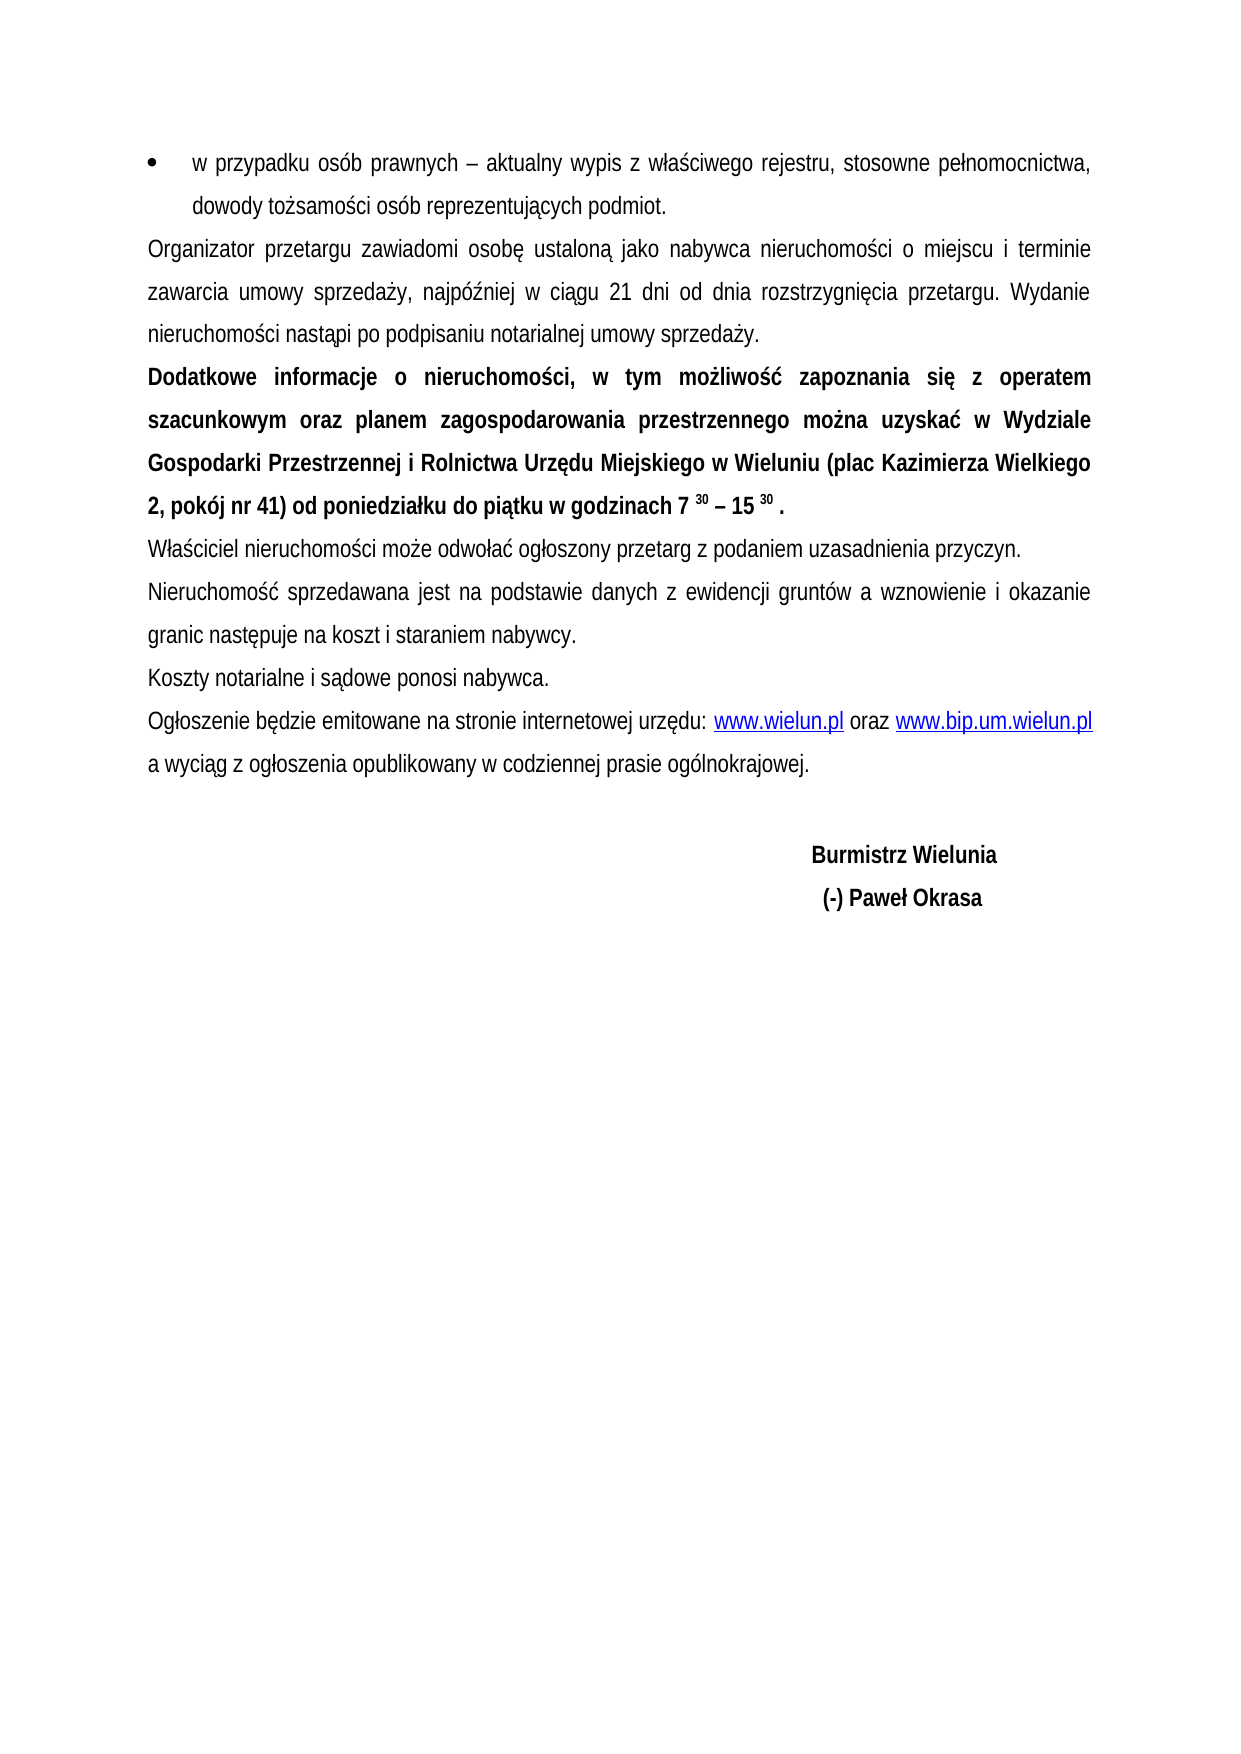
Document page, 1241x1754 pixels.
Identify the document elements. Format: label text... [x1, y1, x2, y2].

list Nieruchomość sprzedawana jest na podstawie danych z ewidencji gruntów a wznowienie i okazanie granic następuje na koszt i staraniem nabywcy. [148, 577, 1093, 648]
list Ogłoszenie będzie emitowane na stronie internetowej urzędu: www.wielun.pl oraz www.bip.um.wielun.pl a wyciąg z ogłoszenia opublikowany w codziennej prasie ogólnokrajowej. [148, 706, 1093, 777]
list Koszty notarialne i sądowe ponosi nabywca. [148, 663, 1093, 691]
list Właściciel nieruchomości może odwołać ogłoszony przetarg z podaniem uzasadnienia przyczyn. [148, 534, 1093, 563]
list Dodatkowe informacje o nieruchomości, w tym możliwość zapoznania się z operatem szacunkowym oraz planem zagospodarowania przestrzennego można uzyskać w Wydziale Gospodarki Przestrzennej i Rolnictwa Urzędu Miejskiego w Wieluniu (plac Kazimierza Wielkiego 2, pokój nr 41) od poniedziałku do piątku w godzinach 7 30 – 15 30 . [148, 362, 1093, 520]
list w przypadku osób prawnych – aktualny wypis z właściwego rejestru, stosowne pełnomocnictwa, dowody tożsamości osób reprezentujących podmiot. [148, 148, 1093, 219]
list Burmistrz Wielunia [148, 840, 1093, 869]
list Organizator przetargu zawiadomi osobę ustaloną jako nabywca nieruchomości o miejscu i terminie zawarcia umowy sprzedaży, najpóźniej w ciągu 21 dni od dnia rozstrzygnięcia przetargu. Wydanie nieruchomości nastąpi po podpisaniu notarialnej umowy sprzedaży. [148, 234, 1093, 348]
list (-) Paweł Okrasa [148, 883, 1093, 912]
